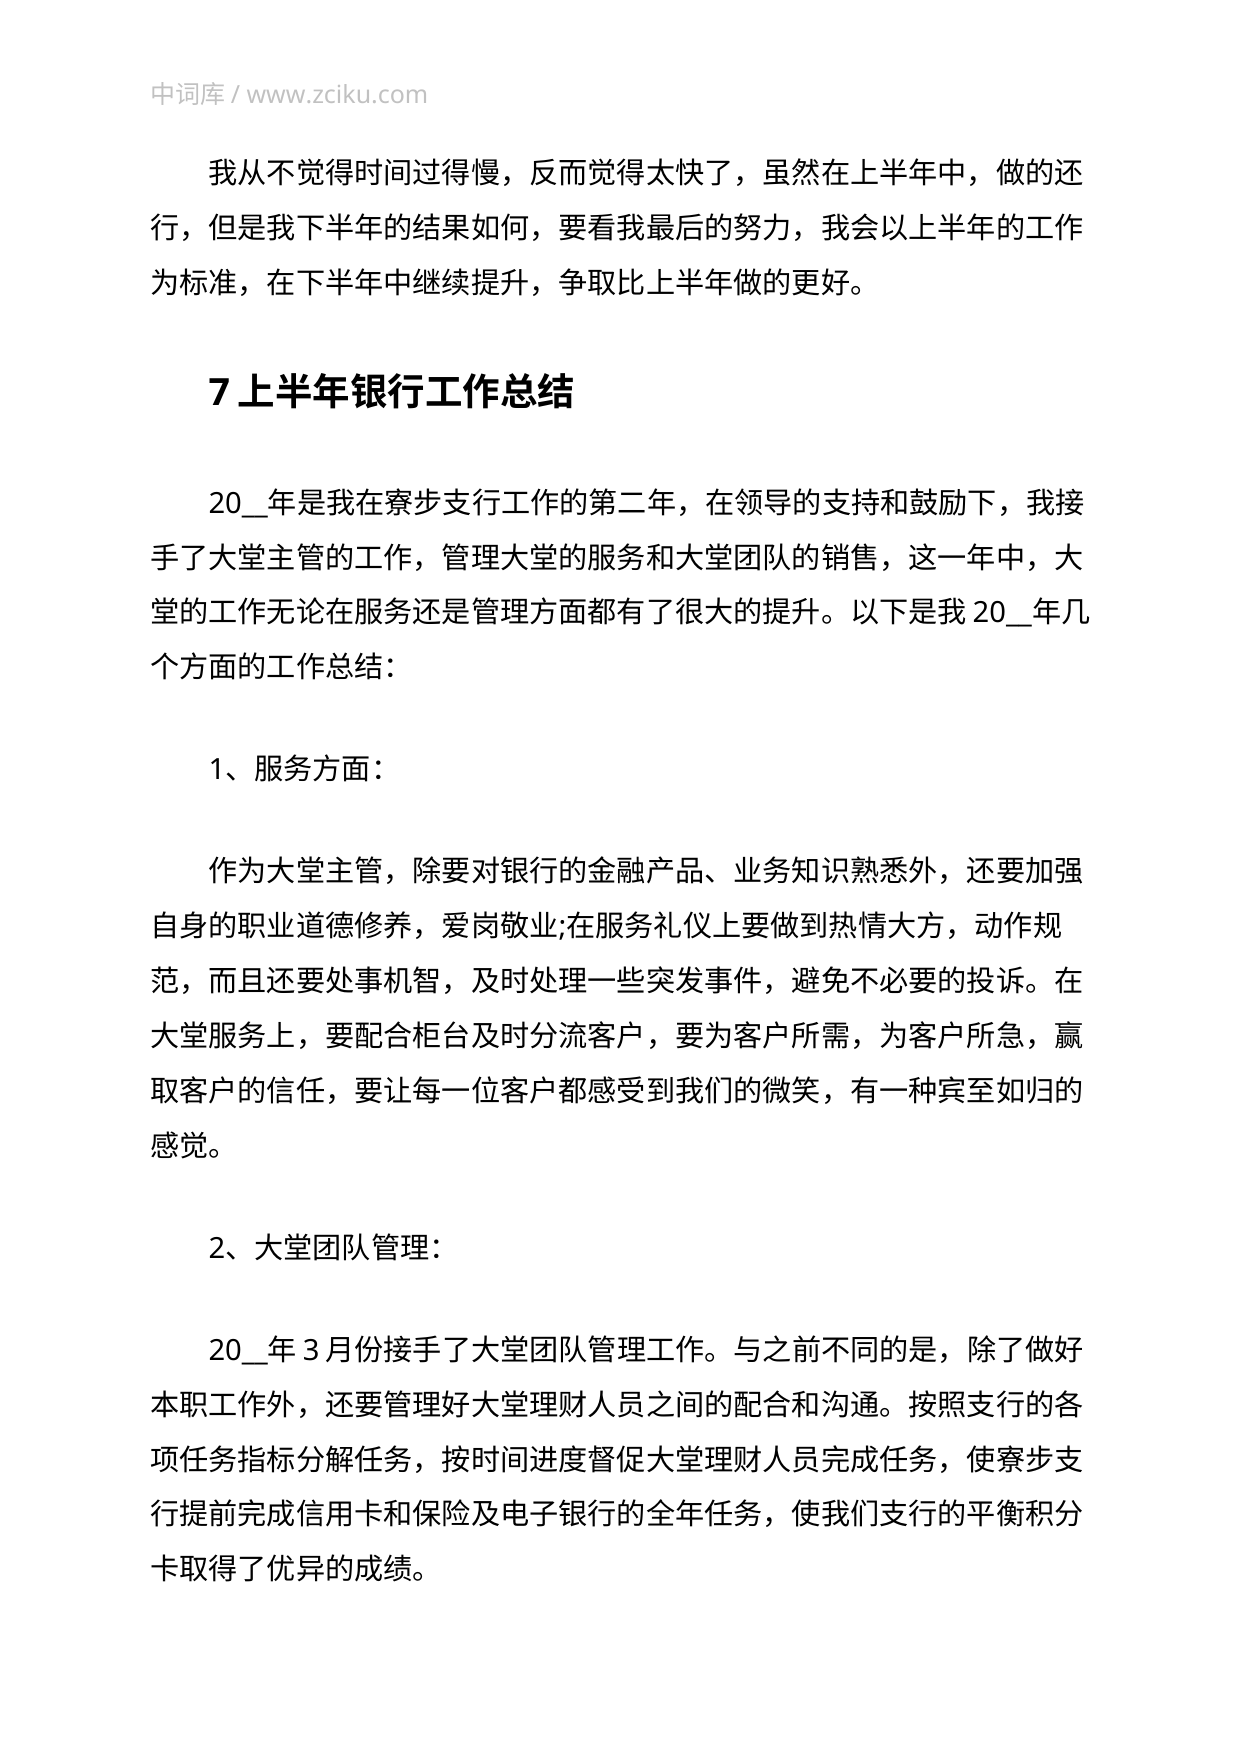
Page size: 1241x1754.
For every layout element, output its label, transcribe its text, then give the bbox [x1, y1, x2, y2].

text 我从不觉得时间过得慢，反而觉得太快了，虽然在上半年中，做的还行，但是我下半年的结果如何，要看我最后的努力，我会以上半年的工作为标准，在下半年中继续提升，争取比上半年做的更好。 [150, 150, 1090, 302]
text 7上半年银行工作总结 [150, 362, 1090, 416]
text 20__年3月份接手了大堂团队管理工作。与之前不同的是，除了做好本职工作外，还要管理好大堂理财人员之间的配合和沟通。按照支行的各项任务指标分解任务，按时间进度督促大堂理财人员完成任务，使寮步支行提前完成信用卡和保险及电子银行的全年任务，使我们支行的平衡积分卡取得了优异的成绩。 [150, 1326, 1090, 1588]
text 20__年是我在寮步支行工作的第二年，在领导的支持和鼓励下，我接手了大堂主管的工作，管理大堂的服务和大堂团队的销售，这一年中，大堂的工作无论在服务还是管理方面都有了很大的提升。以下是我20__年几个方面的工作总结： [150, 479, 1090, 686]
text 2、大堂团队管理： [150, 1224, 1090, 1267]
text 1、服务方面： [150, 746, 1090, 788]
text 作为大堂主管，除要对银行的金融产品、业务知识熟悉外，还要加强自身的职业道德修养，爱岗敬业;在服务礼仪上要做到热情大方，动作规范，而且还要处事机智，及时处理一些突发事件，避免不必要的投诉。在大堂服务上，要配合柜台及时分流客户，要为客户所需，为客户所急，赢取客户的信任，要让每一位客户都感受到我们的微笑，有一种宾至如归的感觉。 [150, 848, 1090, 1165]
